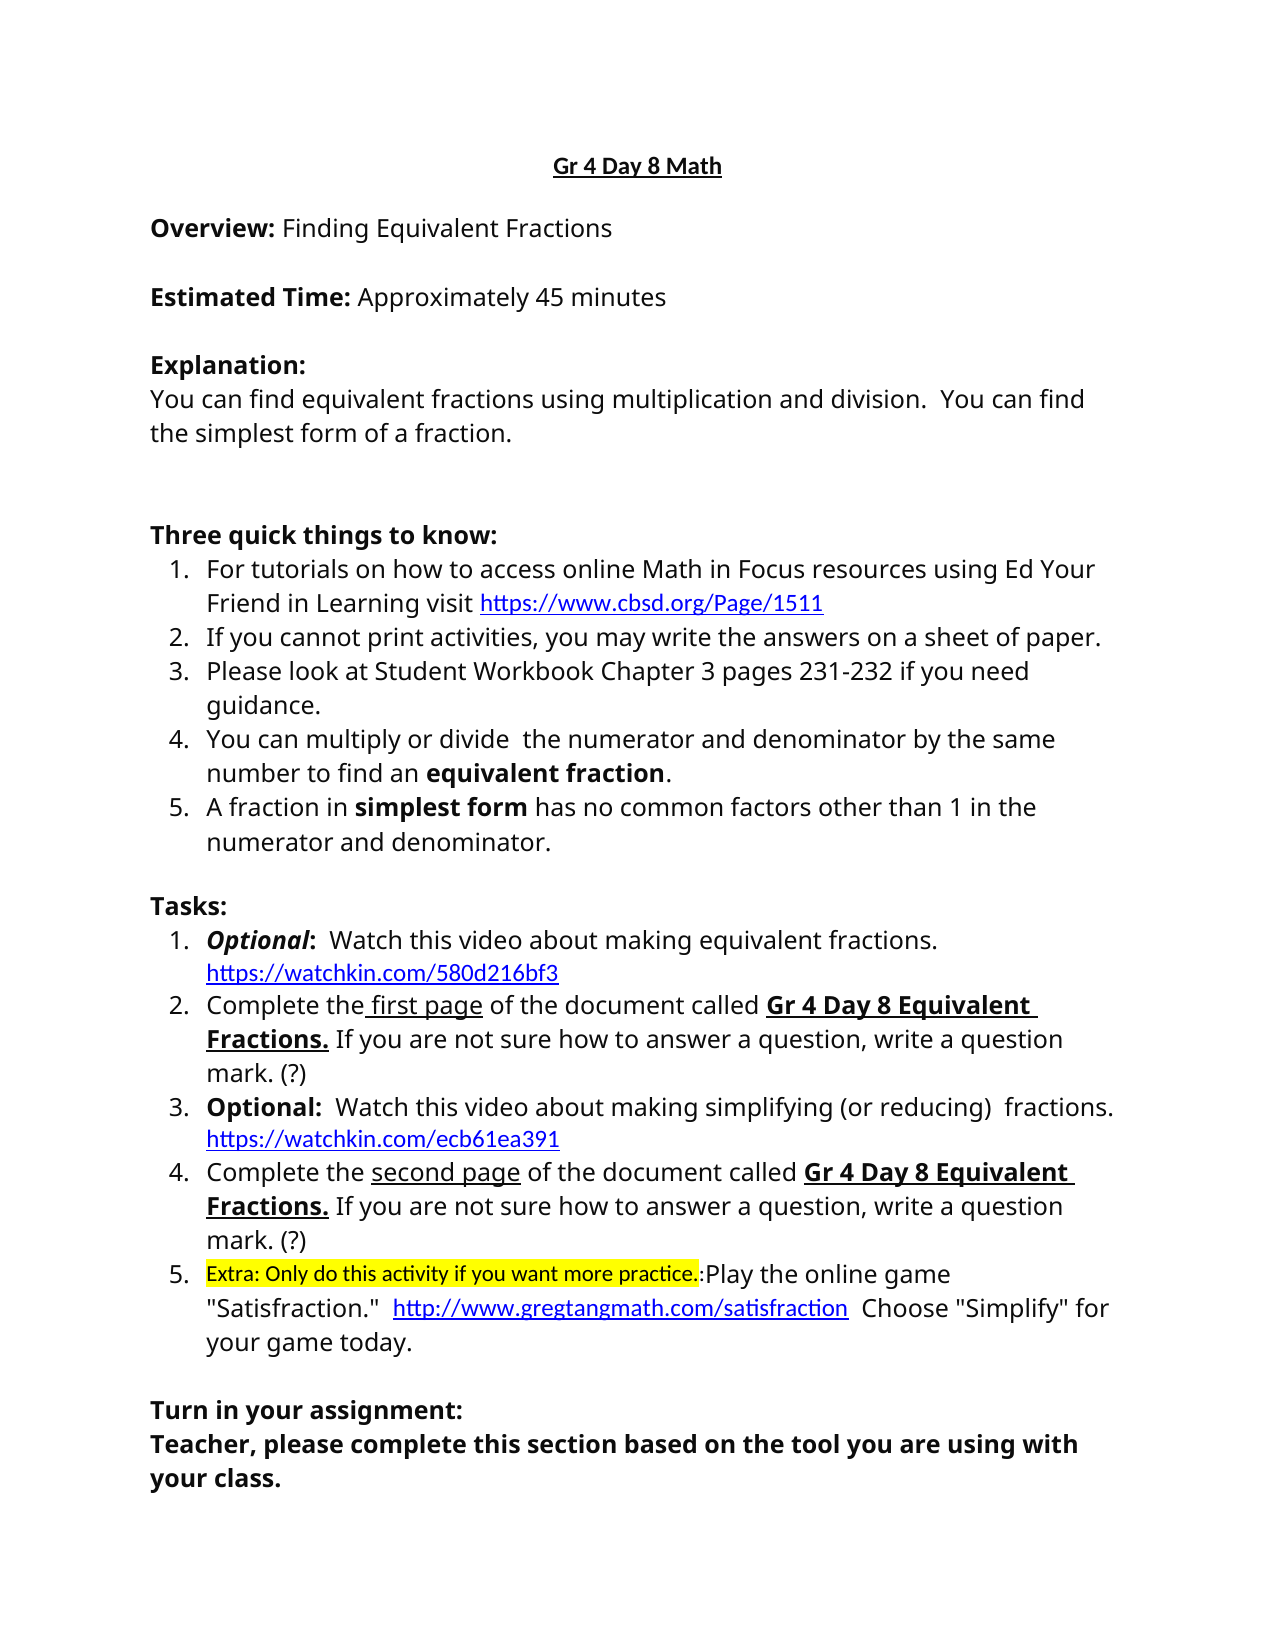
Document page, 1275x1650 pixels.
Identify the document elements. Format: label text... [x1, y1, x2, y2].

list For tutorials on how to access online Math in Focus resources using Ed Your Friend in Learning visit https://www.cbsd.org/Page/1511 [169, 552, 1125, 620]
text Explanation: [150, 347, 1125, 381]
list You can multiply or divide the numerator and denominator by the same number to find an equivalent fraction. [169, 722, 1125, 790]
text Tasks: [150, 889, 1125, 923]
text Teacher, please complete this section based on the tool you are using with your class. [150, 1427, 1125, 1495]
text Overview: Finding Equivalent Fractions [150, 211, 1125, 245]
text Gr 4 Day 8 Math [150, 150, 1125, 181]
list Extra: Only do this activity if you want more practice.:Play the online game "Satisfraction." http://www.gregtangmath.com/satisfraction Choose "Simplify" for your game today. [169, 1256, 1125, 1358]
list Complete the first page of the document called Gr 4 Day 8 Equivalent Fractions. If you are not sure how to answer a question, write a question mark. (?) [169, 987, 1125, 1089]
text Three quick things to know: [150, 518, 1125, 552]
list Optional: Watch this video about making equivalent fractions. https://watchkin.com/580d216bf3 [169, 923, 1125, 987]
list Complete the second page of the document called Gr 4 Day 8 Equivalent Fractions. If you are not sure how to answer a question, write a question mark. (?) [169, 1154, 1125, 1256]
list If you cannot print activities, you may write the answers on a sheet of paper. [169, 620, 1125, 654]
text You can find equivalent fractions using multiplication and division. You can find the simplest form of a fraction. [150, 381, 1125, 449]
list Please look at Student Workbook Chapter 3 pages 231-232 if you need guidance. [169, 654, 1125, 722]
list A fraction in simplest form has no common factors other than 1 in the numerator and denominator. [169, 790, 1125, 858]
text Estimated Time: Approximately 45 minutes [150, 279, 1125, 313]
text Turn in your assignment: [150, 1393, 1125, 1427]
list Optional: Watch this video about making simplifying (or reducing) fractions. https://watchkin.com/ecb61ea391 [169, 1089, 1125, 1154]
